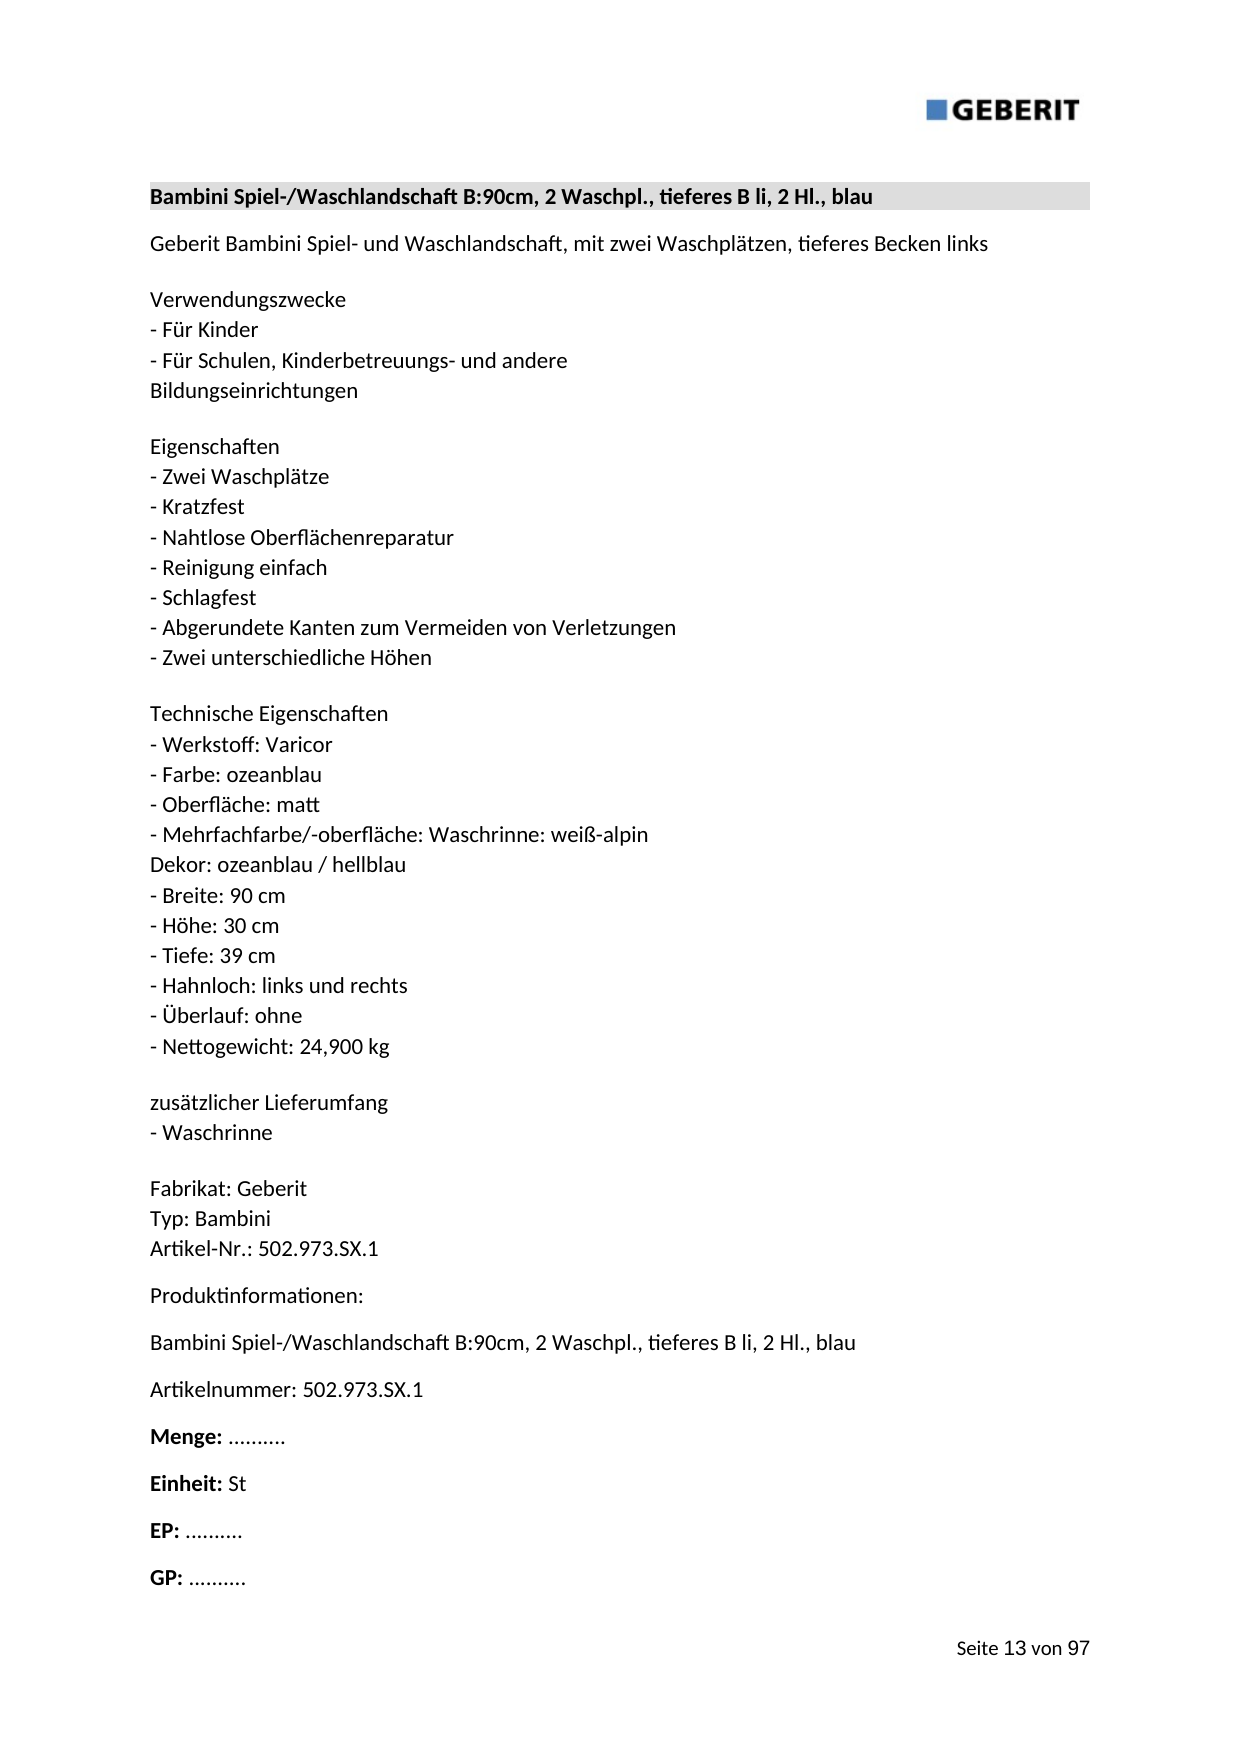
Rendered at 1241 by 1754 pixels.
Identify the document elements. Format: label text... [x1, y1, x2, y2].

text Geberit Bambini Spiel- und Waschlandschaft, mit zwei Waschplätzen, tieferes Becken links Verwendungszwecke - Für Kinder - Für Schulen, Kinderbetreuungs- und andere Bildungseinrichtungen Eigenschaften - Zwei Waschplätze - Kratzfest - Nahtlose Oberflächenreparatur - Reinigung einfach - Schlagfest - Abgerundete Kanten zum Vermeiden von Verletzungen - Zwei unterschiedliche Höhen Technische Eigenschaften - Werkstoff: Varicor - Farbe: ozeanblau - Oberfläche: matt - Mehrfachfarbe/-oberfläche: Waschrinne: weiß-alpin Dekor: ozeanblau / hellblau - Breite: 90 cm - Höhe: 30 cm - Tiefe: 39 cm - Hahnloch: links und rechts - Überlauf: ohne - Nettogewicht: 24,900 kg zusätzlicher Lieferumfang - Waschrinne Fabrikat: Geberit Typ: Bambini Artikel-Nr.: 502.973.SX.1 [150, 229, 1090, 1262]
text Bambini Spiel-/Waschlandschaft B:90cm, 2 Waschpl., tieferes B li, 2 Hl., blau [150, 182, 1090, 210]
text EP: .......... [150, 1516, 1090, 1544]
text GP: .......... [150, 1563, 1090, 1591]
text Menge: .......... [150, 1422, 1090, 1450]
text Bambini Spiel-/Waschlandschaft B:90cm, 2 Waschpl., tieferes B li, 2 Hl., blau [150, 1328, 1090, 1356]
text Artikelnummer: 502.973.SX.1 [150, 1375, 1090, 1403]
text Produktinformationen: [150, 1281, 1090, 1309]
picture [915, 75, 1091, 146]
text Einheit: St [150, 1469, 1090, 1497]
